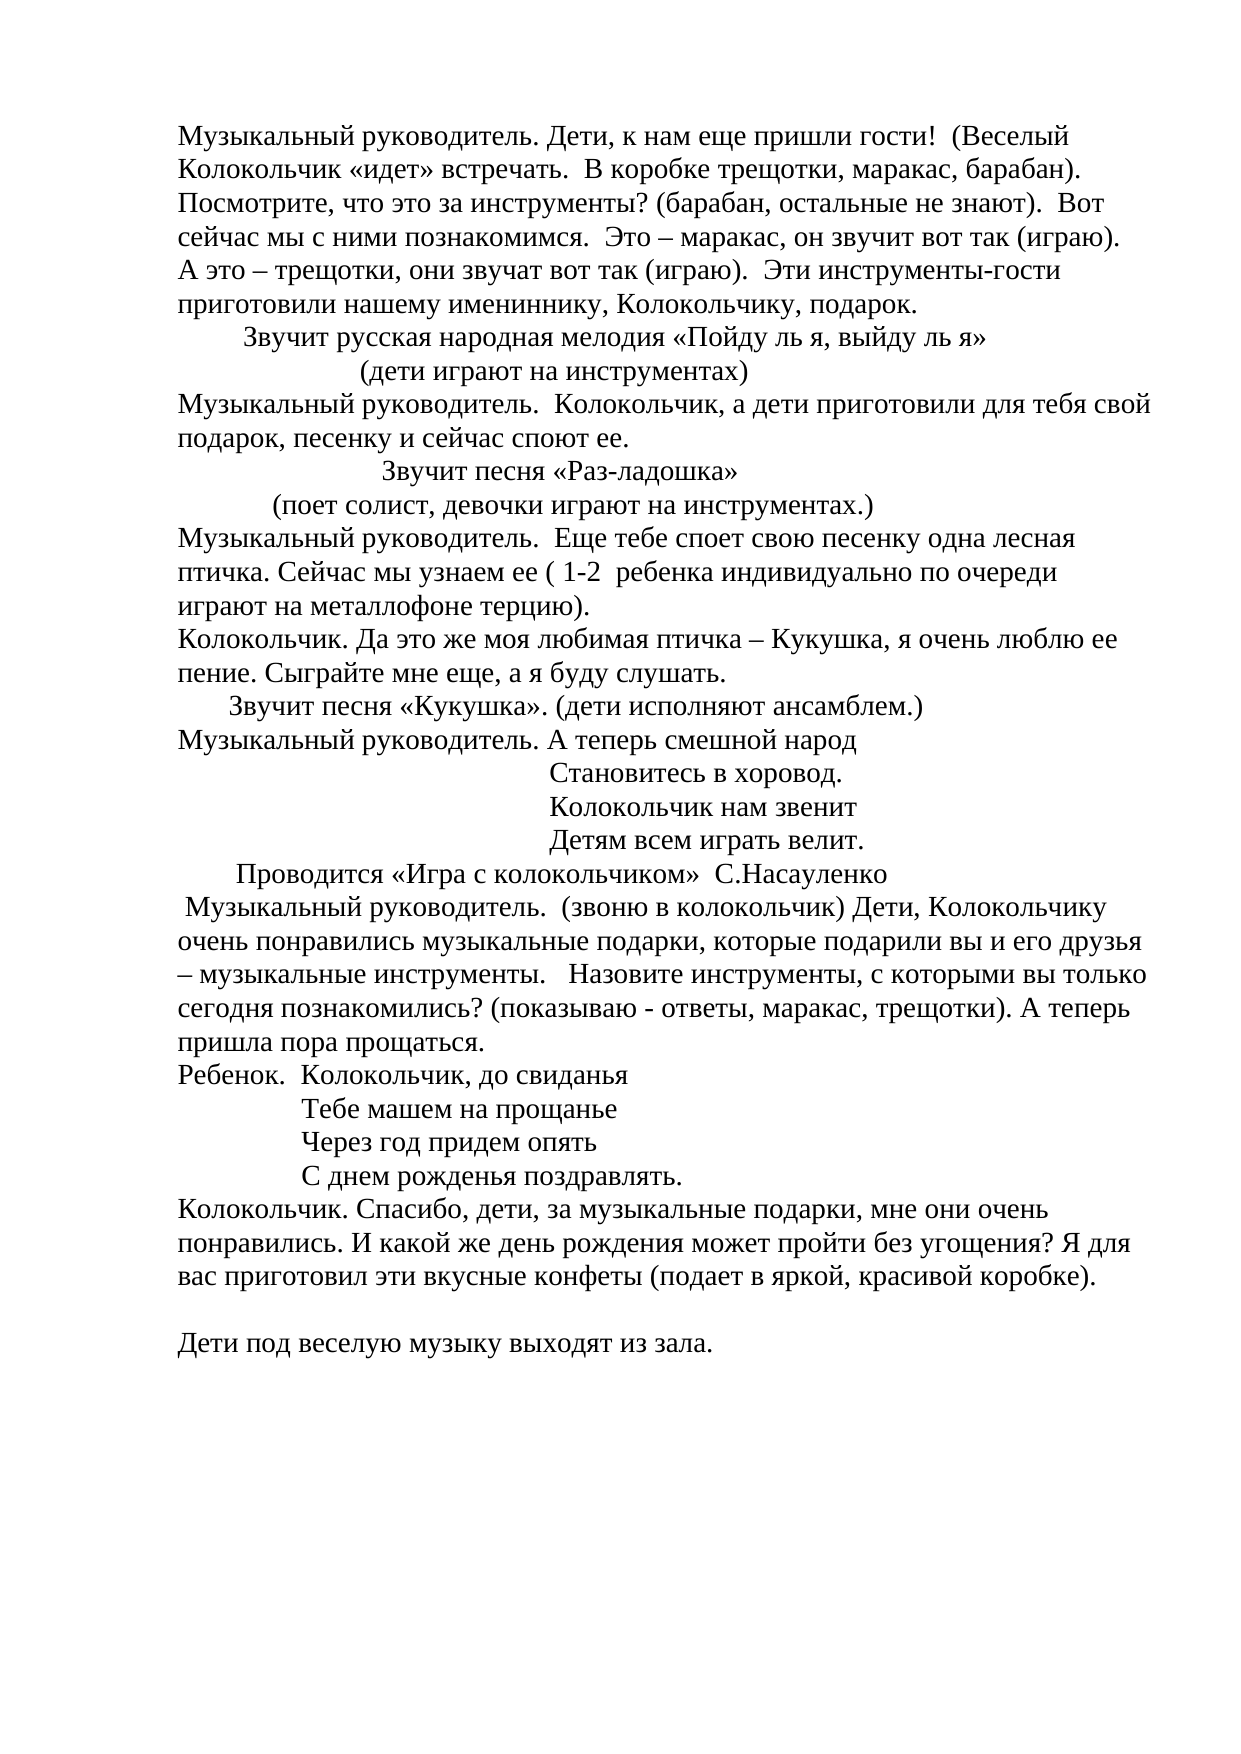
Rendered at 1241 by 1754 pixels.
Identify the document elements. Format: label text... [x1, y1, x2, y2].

text Звучит песня «Кукушка». (дети исполняют ансамблем.) [177, 688, 1152, 722]
text (поет солист, девочки играют на инструментах.) [177, 487, 1152, 521]
text Становитесь в хоровод. [177, 755, 1152, 789]
text Ребенок. Колокольчик, до свиданья [177, 1057, 1152, 1091]
text Тебе машем на прощанье [177, 1091, 1152, 1124]
text Музыкальный руководитель. (звоню в колокольчик) Дети, Колокольчику очень понравились музыкальные подарки, которые подарили вы и его друзья – музыкальные инструменты. Назовите инструменты, с которыми вы только сегодня познакомились? (показываю - ответы, маракас, трещотки). А теперь пришла пора прощаться. [177, 889, 1152, 1057]
text Музыкальный руководитель. А теперь смешной народ [177, 722, 1152, 755]
text Музыкальный руководитель. Еще тебе споет свою песенку одна лесная птичка. Сейчас мы узнаем ее ( 1-2 ребенка индивидуально по очереди играют на металлофоне терцию). [177, 521, 1152, 621]
text Колокольчик нам звенит [177, 789, 1152, 822]
text Проводится «Игра с колокольчиком» С.Насауленко [177, 856, 1152, 889]
text Дети под веселую музыку выходят из зала. [177, 1326, 1152, 1359]
text Музыкальный руководитель. Колокольчик, а дети приготовили для тебя свой подарок, песенку и сейчас споют ее. [177, 386, 1152, 453]
text (дети играют на инструментах) [177, 353, 1152, 386]
text Колокольчик. Да это же моя любимая птичка – Кукушка, я очень люблю ее пение. Сыграйте мне еще, а я буду слушать. [177, 621, 1152, 688]
text С днем рожденья поздравлять. [177, 1158, 1152, 1191]
text Детям всем играть велит. [177, 822, 1152, 856]
text Музыкальный руководитель. Дети, к нам еще пришли гости! (Веселый Колокольчик «идет» встречать. В коробке трещотки, маракас, барабан). Посмотрите, что это за инструменты? (барабан, остальные не знают). Вот сейчас мы с ними познакомимся. Это – маракас, он звучит вот так (играю). А это – трещотки, они звучат вот так (играю). Эти инструменты-гости приготовили нашему имениннику, Колокольчику, подарок. [177, 118, 1152, 319]
text Звучит русская народная мелодия «Пойду ль я, выйду ль я» [177, 319, 1152, 353]
text Колокольчик. Спасибо, дети, за музыкальные подарки, мне они очень понравились. И какой же день рождения может пройти без угощения? Я для вас приготовил эти вкусные конфеты (подает в яркой, красивой коробке). [177, 1191, 1152, 1292]
text Звучит песня «Раз-ладошка» [177, 453, 1152, 487]
text Через год придем опять [177, 1124, 1152, 1158]
